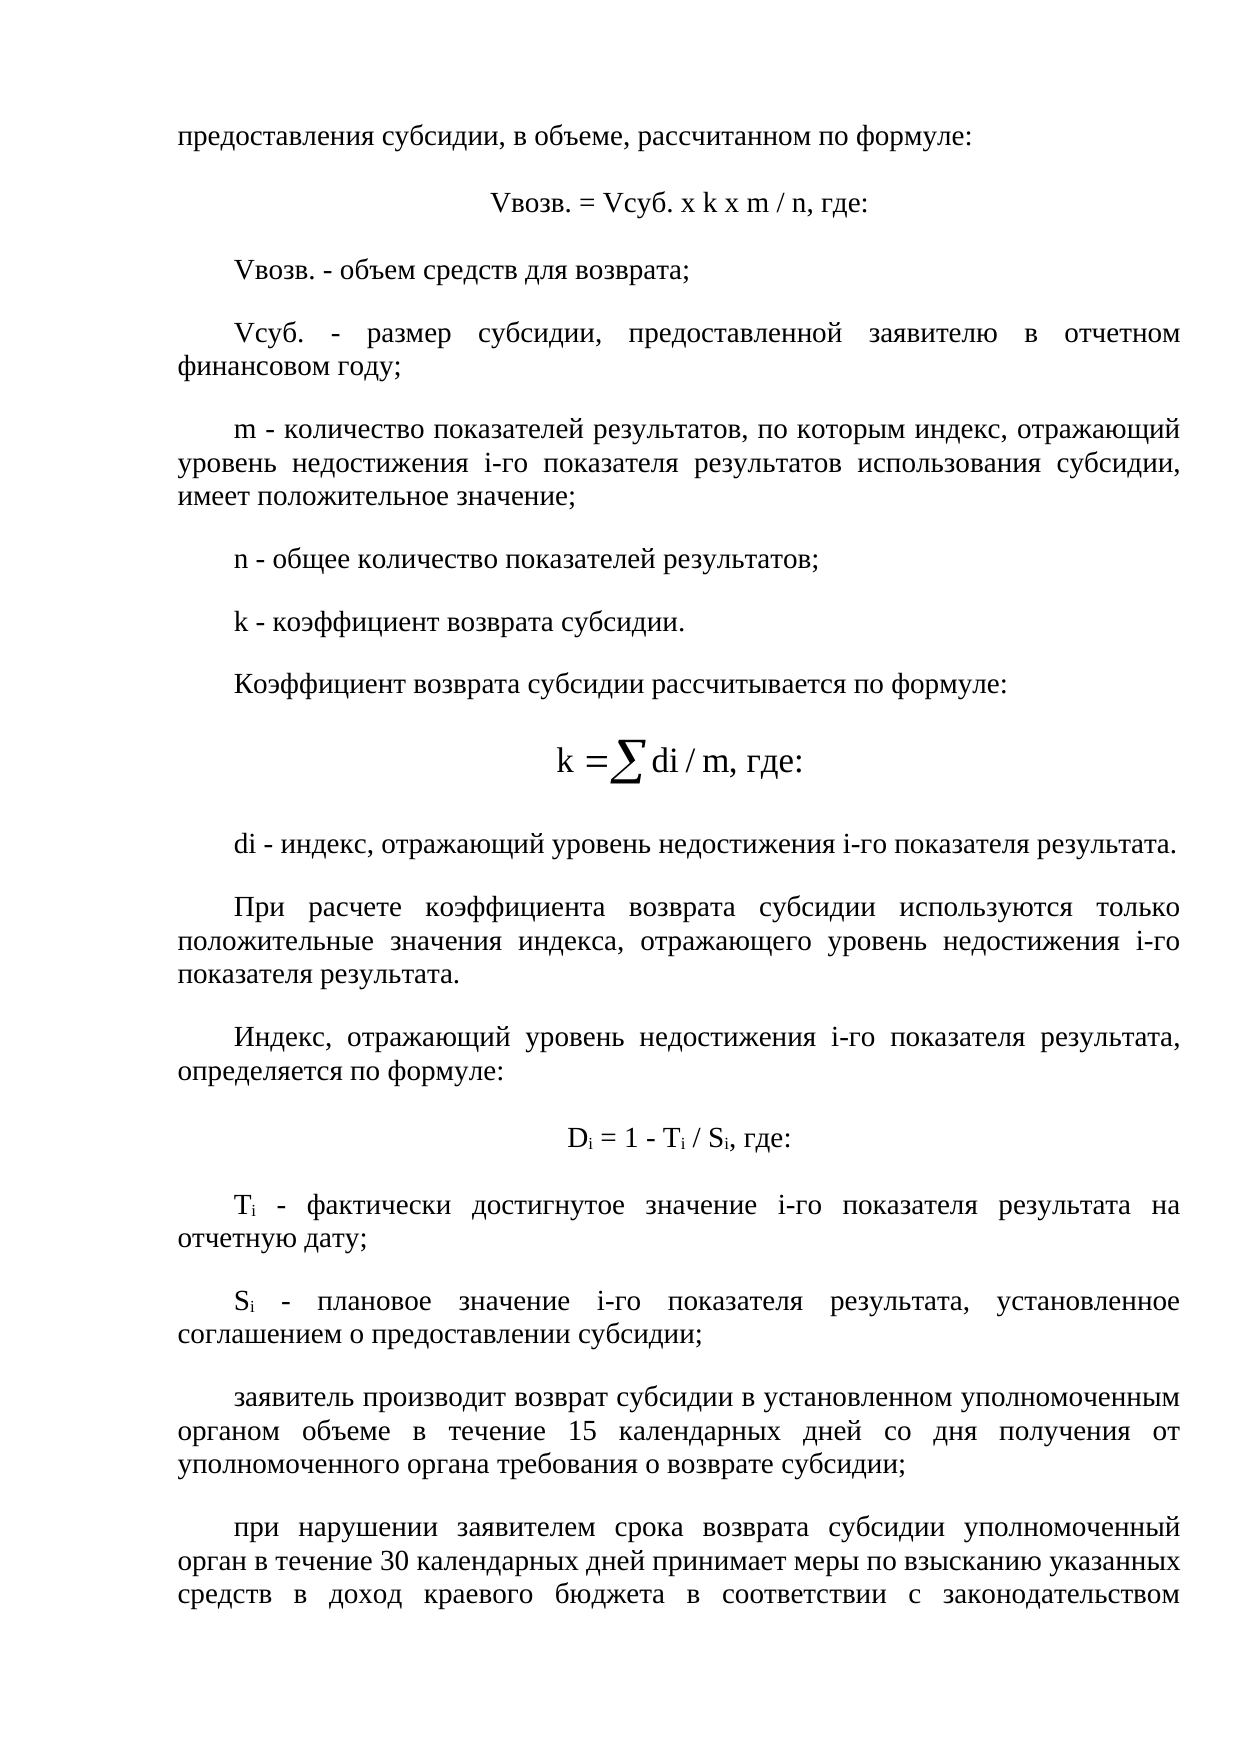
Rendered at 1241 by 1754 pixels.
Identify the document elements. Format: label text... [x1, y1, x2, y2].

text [177, 118, 1181, 152]
text k - коэффициент возврата субсидии. [177, 604, 1181, 637]
text di - индекс, отражающий уровень недостижения i-го показателя результата. [177, 827, 1181, 860]
text Коэффициент возврата субсидии рассчитывается по формуле: [177, 666, 1181, 700]
text При расчете коэффициента возврата субсидии используются только положительные значения индекса, отражающего уровень недостижения i-го показателя результата. [177, 889, 1181, 990]
text Si - плановое значение i-го показателя результата, установленное соглашением о предоставлении субсидии; [177, 1283, 1181, 1350]
text Ti - фактически достигнутое значение i-го показателя результата на отчетную дату; [177, 1187, 1181, 1254]
text Di = 1 - Ti / Si, где: [177, 1120, 1181, 1153]
text n - общее количество показателей результатов; [177, 541, 1181, 574]
text Vвозв. - объем средств для возврата; [177, 252, 1181, 286]
text m - количество показателей результатов, по которым индекс, отражающий уровень недостижения i-го показателя результатов использования субсидии, имеет положительное значение; [177, 411, 1181, 512]
text заявитель производит возврат субсидии в установленном уполномоченным органом объеме в течение 15 календарных дней со дня получения от уполномоченного органа требования о возврате субсидии; [177, 1379, 1181, 1480]
text Индекс, отражающий уровень недостижения i-го показателя результата, определяется по формуле: [177, 1019, 1181, 1086]
text Vвозв. = Vсуб. x k x m / n, где: [177, 185, 1181, 219]
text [177, 1509, 1181, 1610]
text Vсуб. - размер субсидии, предоставленной заявителю в отчетном финансовом году; [177, 315, 1181, 382]
